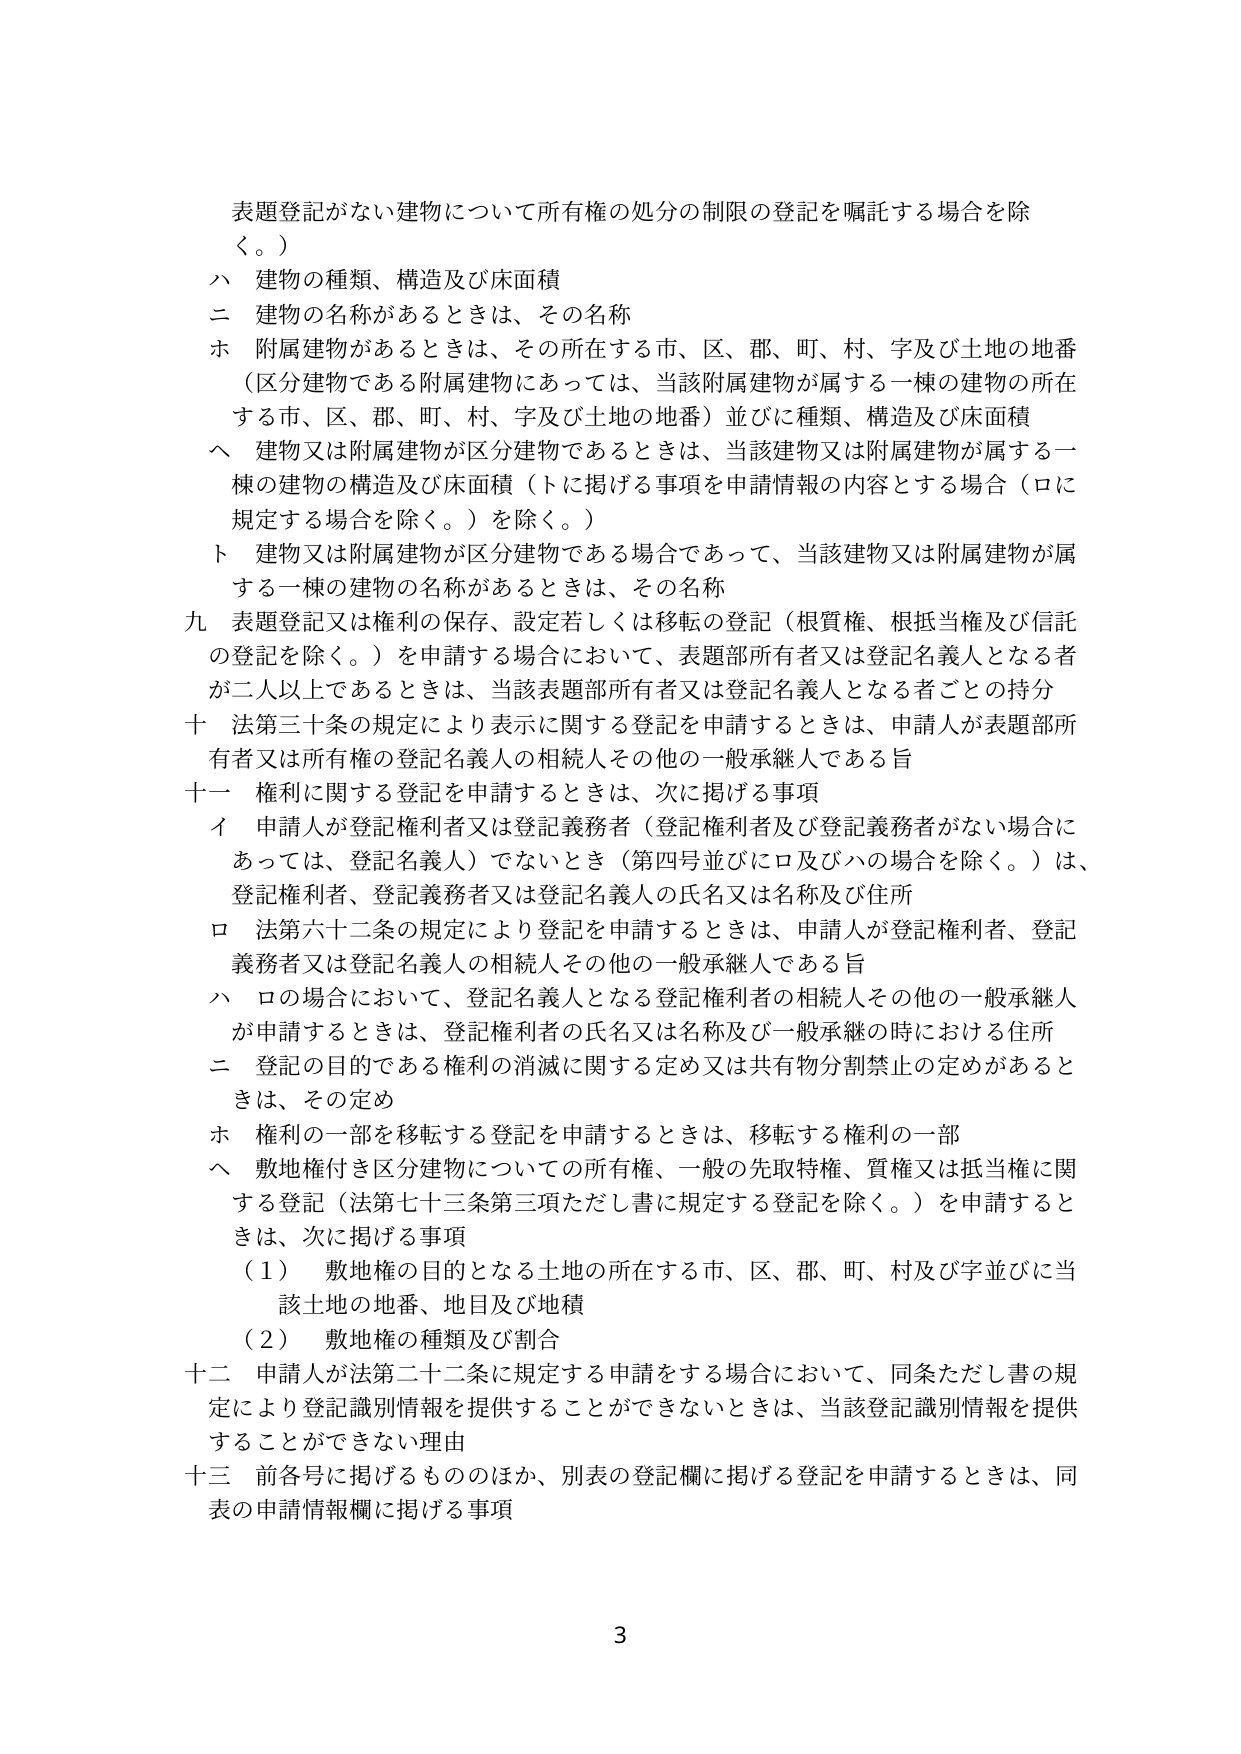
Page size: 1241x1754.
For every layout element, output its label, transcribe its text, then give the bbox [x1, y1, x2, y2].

text ニ 登記の目的である権利の消滅に関する定め又は共有物分割禁止の定めがあるときは、その定め [207, 1048, 1079, 1116]
text 十三 前各号に掲げるもののほか、別表の登記欄に掲げる登記を申請するときは、同表の申請情報欄に掲げる事項 [184, 1458, 1079, 1526]
text 十 法第三十条の規定により表示に関する登記を申請するときは、申請人が表題部所有者又は所有権の登記名義人の相続人その他の一般承継人である旨 [184, 706, 1079, 774]
text 十一 権利に関する登記を申請するときは、次に掲げる事項 [184, 774, 1079, 809]
text 九 表題登記又は権利の保存、設定若しくは移転の登記（根質権、根抵当権及び信託の登記を除く。）を申請する場合において、表題部所有者又は登記名義人となる者が二人以上であるときは、当該表題部所有者又は登記名義人となる者ごとの持分 [184, 604, 1079, 706]
text ホ 権利の一部を移転する登記を申請するときは、移転する権利の一部 [207, 1116, 1079, 1150]
text ハ 建物の種類、構造及び床面積 [207, 262, 1079, 296]
text イ 申請人が登記権利者又は登記義務者（登記権利者及び登記義務者がない場合にあっては、登記名義人）でないとき（第四号並びにロ及びハの場合を除く。）は、登記権利者、登記義務者又は登記名義人の氏名又は名称及び住所 [207, 809, 1079, 911]
text （１） 敷地権の目的となる土地の所在する市、区、郡、町、村及び字並びに当該土地の地番、地目及び地積 [230, 1253, 1079, 1321]
text ロ 法第六十二条の規定により登記を申請するときは、申請人が登記権利者、登記義務者又は登記名義人の相続人その他の一般承継人である旨 [207, 911, 1079, 979]
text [207, 194, 1079, 262]
text （２） 敷地権の種類及び割合 [230, 1321, 1079, 1355]
text ヘ 敷地権付き区分建物についての所有権、一般の先取特権、質権又は抵当権に関する登記（法第七十三条第三項ただし書に規定する登記を除く。）を申請するときは、次に掲げる事項 [207, 1150, 1079, 1253]
text ヘ 建物又は附属建物が区分建物であるときは、当該建物又は附属建物が属する一棟の建物の構造及び床面積（トに掲げる事項を申請情報の内容とする場合（ロに規定する場合を除く。）を除く。） [207, 433, 1079, 535]
text 十二 申請人が法第二十二条に規定する申請をする場合において、同条ただし書の規定により登記識別情報を提供することができないときは、当該登記識別情報を提供することができない理由 [184, 1355, 1079, 1458]
text ト 建物又は附属建物が区分建物である場合であって、当該建物又は附属建物が属する一棟の建物の名称があるときは、その名称 [207, 535, 1079, 604]
text ハ ロの場合において、登記名義人となる登記権利者の相続人その他の一般承継人が申請するときは、登記権利者の氏名又は名称及び一般承継の時における住所 [207, 979, 1079, 1048]
text ホ 附属建物があるときは、その所在する市、区、郡、町、村、字及び土地の地番（区分建物である附属建物にあっては、当該附属建物が属する一棟の建物の所在する市、区、郡、町、村、字及び土地の地番）並びに種類、構造及び床面積 [207, 330, 1079, 433]
text ニ 建物の名称があるときは、その名称 [207, 296, 1079, 330]
